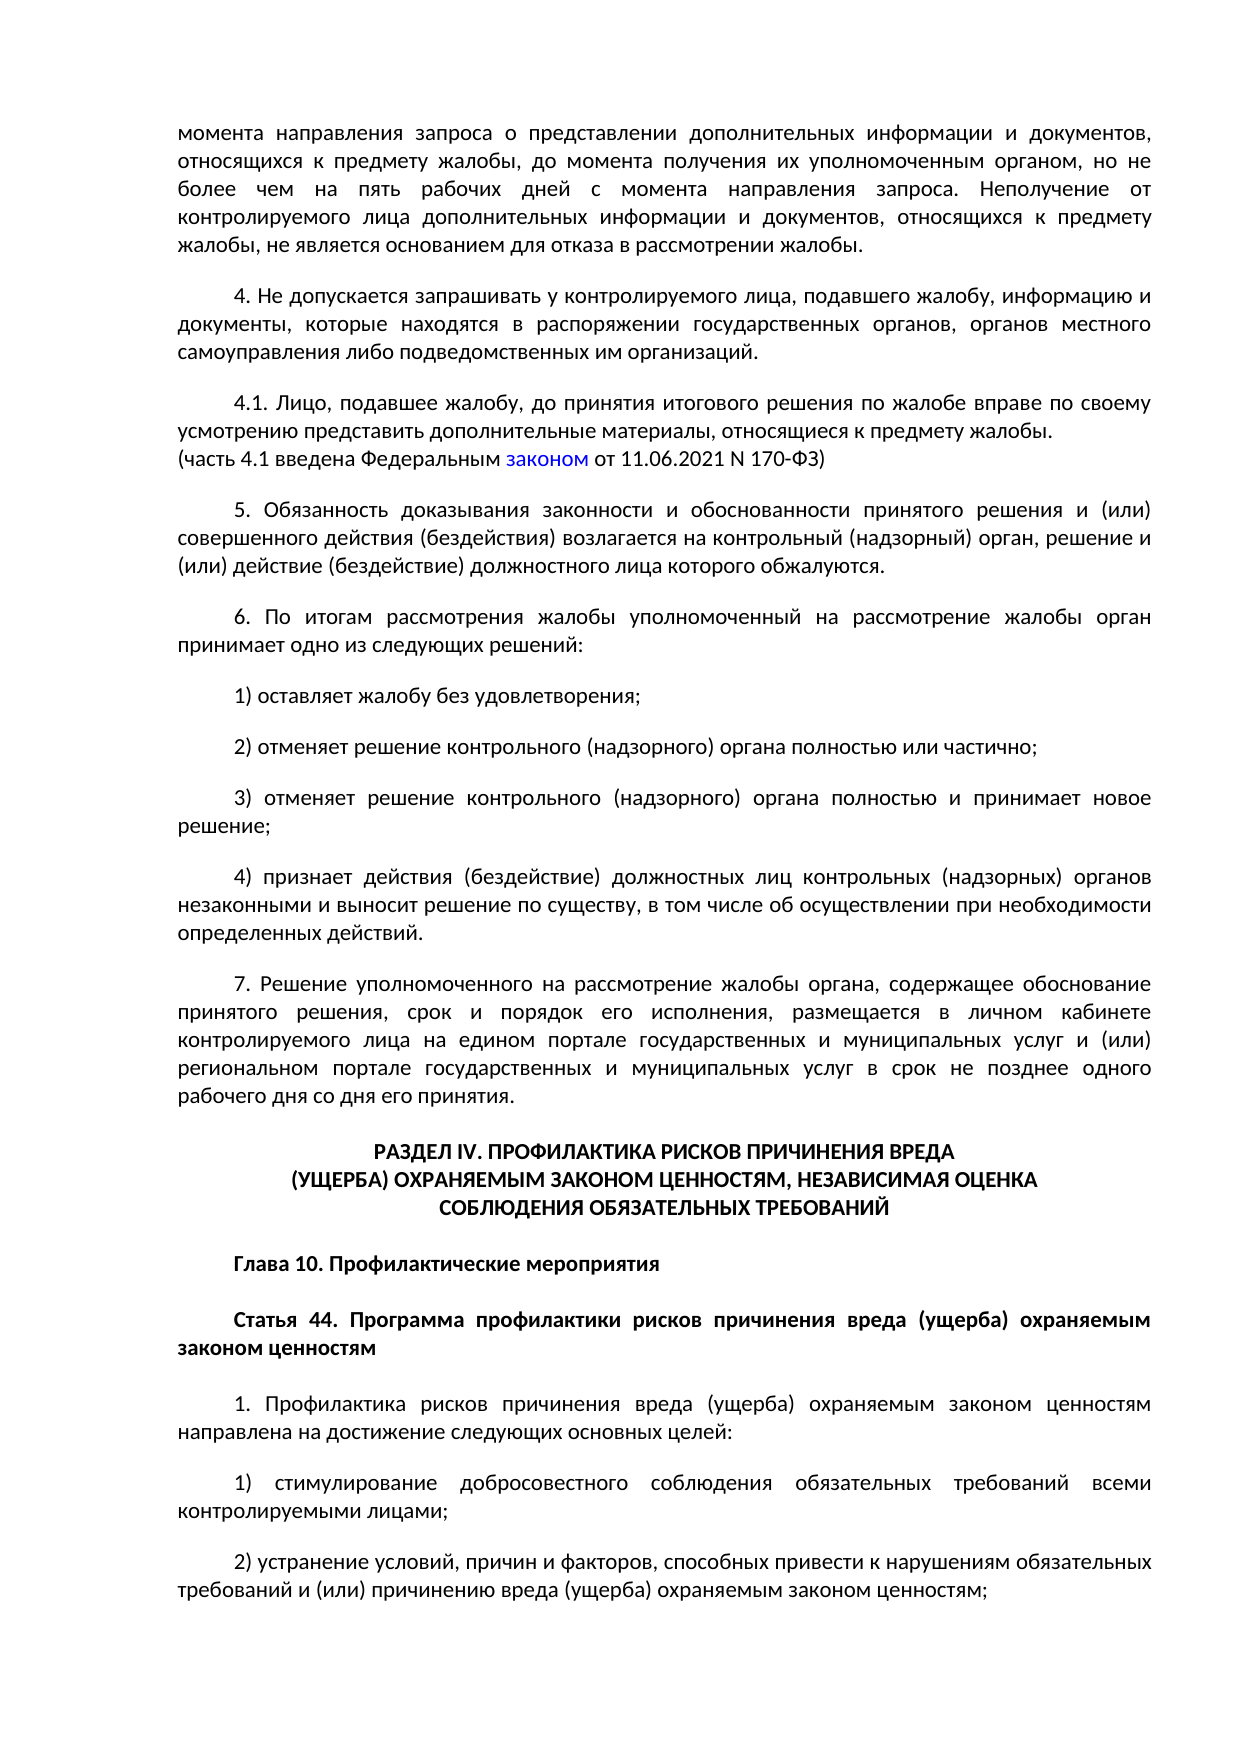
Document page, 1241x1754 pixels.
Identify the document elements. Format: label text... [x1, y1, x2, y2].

text 4. Не допускается запрашивать у контролируемого лица, подавшего жалобу, информацию и документы, которые находятся в распоряжении государственных органов, органов местного самоуправления либо подведомственных им организаций. [177, 281, 1152, 365]
text (часть 4.1 введена Федеральным законом от 11.06.2021 N 170-ФЗ) [177, 444, 1152, 472]
text 1) оставляет жалобу без удовлетворения; [177, 681, 1152, 709]
text 7. Решение уполномоченного на рассмотрение жалобы органа, содержащее обоснование принятого решения, срок и порядок его исполнения, размещается в личном кабинете контролируемого лица на едином портале государственных и муниципальных услуг и (или) региональном портале государственных и муниципальных услуг в срок не позднее одного рабочего дня со дня его принятия. [177, 969, 1152, 1109]
title Глава 10. Профилактические мероприятия [177, 1249, 1152, 1277]
title (УЩЕРБА) ОХРАНЯЕМЫМ ЗАКОНОМ ЦЕННОСТЯМ, НЕЗАВИСИМАЯ ОЦЕНКА [177, 1165, 1152, 1193]
title РАЗДЕЛ IV. ПРОФИЛАКТИКА РИСКОВ ПРИЧИНЕНИЯ ВРЕДА [177, 1137, 1152, 1165]
text 1. Профилактика рисков причинения вреда (ущерба) охраняемым законом ценностям направлена на достижение следующих основных целей: [177, 1389, 1152, 1445]
text 1) стимулирование добросовестного соблюдения обязательных требований всеми контролируемыми лицами; [177, 1468, 1152, 1524]
text 5. Обязанность доказывания законности и обоснованности принятого решения и (или) совершенного действия (бездействия) возлагается на контрольный (надзорный) орган, решение и (или) действие (бездействие) должностного лица которого обжалуются. [177, 495, 1152, 579]
text 3) отменяет решение контрольного (надзорного) органа полностью и принимает новое решение; [177, 783, 1152, 839]
text 4.1. Лицо, подавшее жалобу, до принятия итогового решения по жалобе вправе по своему усмотрению представить дополнительные материалы, относящиеся к предмету жалобы. [177, 388, 1152, 444]
text 2) устранение условий, причин и факторов, способных привести к нарушениям обязательных требований и (или) причинению вреда (ущерба) охраняемым законом ценностям; [177, 1547, 1152, 1603]
text 4) признает действия (бездействие) должностных лиц контрольных (надзорных) органов незаконными и выносит решение по существу, в том числе об осуществлении при необходимости определенных действий. [177, 862, 1152, 946]
text 6. По итогам рассмотрения жалобы уполномоченный на рассмотрение жалобы орган принимает одно из следующих решений: [177, 602, 1152, 658]
title СОБЛЮДЕНИЯ ОБЯЗАТЕЛЬНЫХ ТРЕБОВАНИЙ [177, 1193, 1152, 1221]
title Статья 44. Программа профилактики рисков причинения вреда (ущерба) охраняемым законом ценностям [177, 1305, 1152, 1361]
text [177, 118, 1152, 258]
text 2) отменяет решение контрольного (надзорного) органа полностью или частично; [177, 732, 1152, 760]
